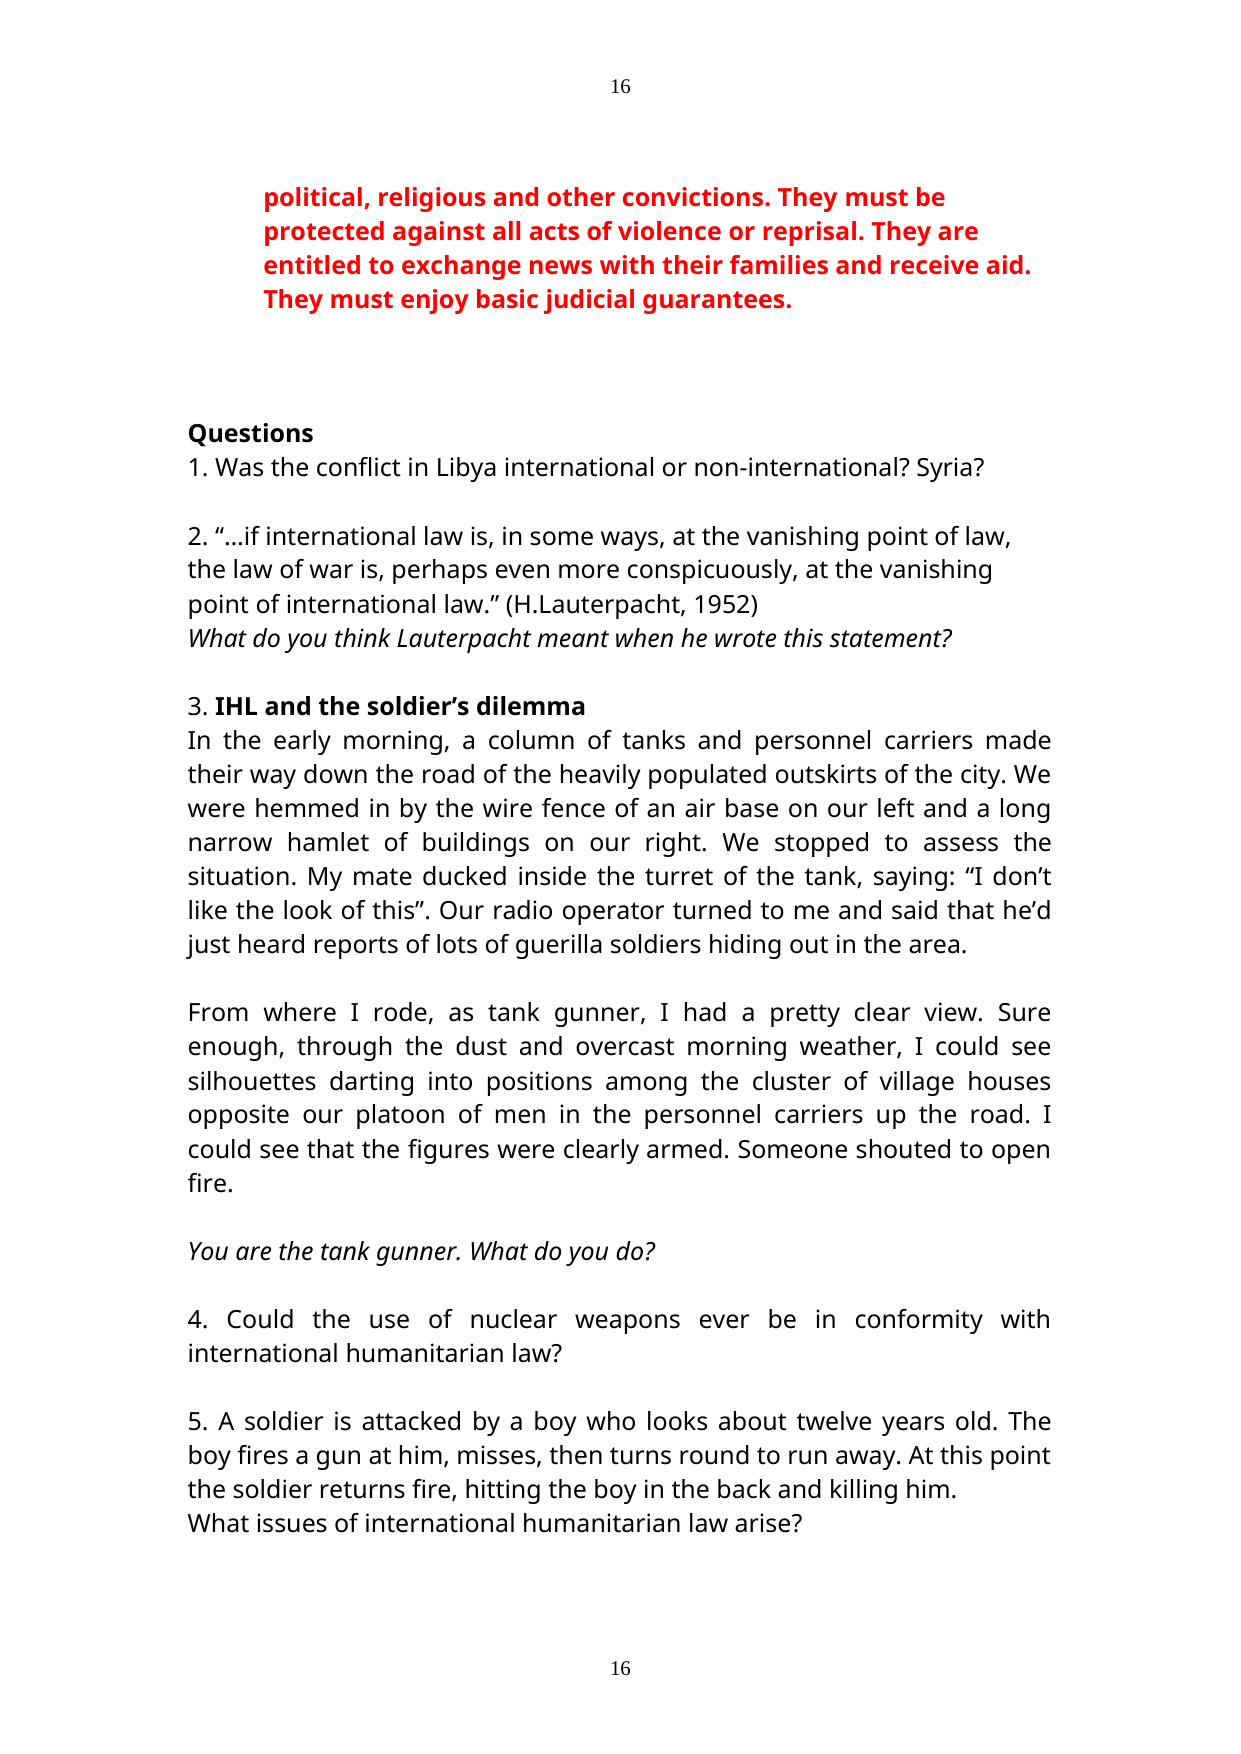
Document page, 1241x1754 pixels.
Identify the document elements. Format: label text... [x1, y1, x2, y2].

text In the early morning, a column of tanks and personnel carriers made their way down the road of the heavily populated outskirts of the city. We were hemmed in by the wire fence of an air base on our left and a long narrow hamlet of buildings on our right. We stopped to assess the situation. My mate ducked inside the turret of the tank, saying: “I don’t like the look of this”. Our radio operator turned to me and said that he’d just heard reports of lots of guerilla soldiers hiding out in the area. [187, 722, 1053, 961]
text 5. A soldier is attacked by a boy who looks about twelve years old. The boy fires a gun at him, misses, then turns round to run away. At this point the soldier returns fire, hitting the boy in the back and killing him. [187, 1404, 1053, 1506]
text What do you think Lauterpacht meant when he wrote this statement? [187, 620, 1053, 654]
text Questions [187, 416, 1053, 450]
text From where I rode, as tank gunner, I had a pretty clear view. Sure enough, through the dust and overcast morning weather, I could see silhouettes darting into positions among the cluster of village houses opposite our platoon of men in the personnel carriers up the road. I could see that the figures were clearly armed. Someone shouted to open fire. [187, 995, 1053, 1199]
text 3. IHL and the soldier’s dilemma [187, 688, 1053, 722]
text 2. “…if international law is, in some ways, at the vanishing point of law, the law of war is, perhaps even more conspicuously, at the vanishing point of international law.” (H.Lauterpacht, 1952) [187, 518, 1053, 620]
text 4. Could the use of nuclear weapons ever be in conformity with international humanitarian law? [187, 1302, 1053, 1370]
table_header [188, 150, 1053, 416]
text You are the tank gunner. What do you do? [187, 1233, 1053, 1267]
text 1. Was the conflict in Libya international or non-international? Syria? [187, 450, 1053, 484]
text What issues of international humanitarian law arise? [187, 1506, 1053, 1540]
